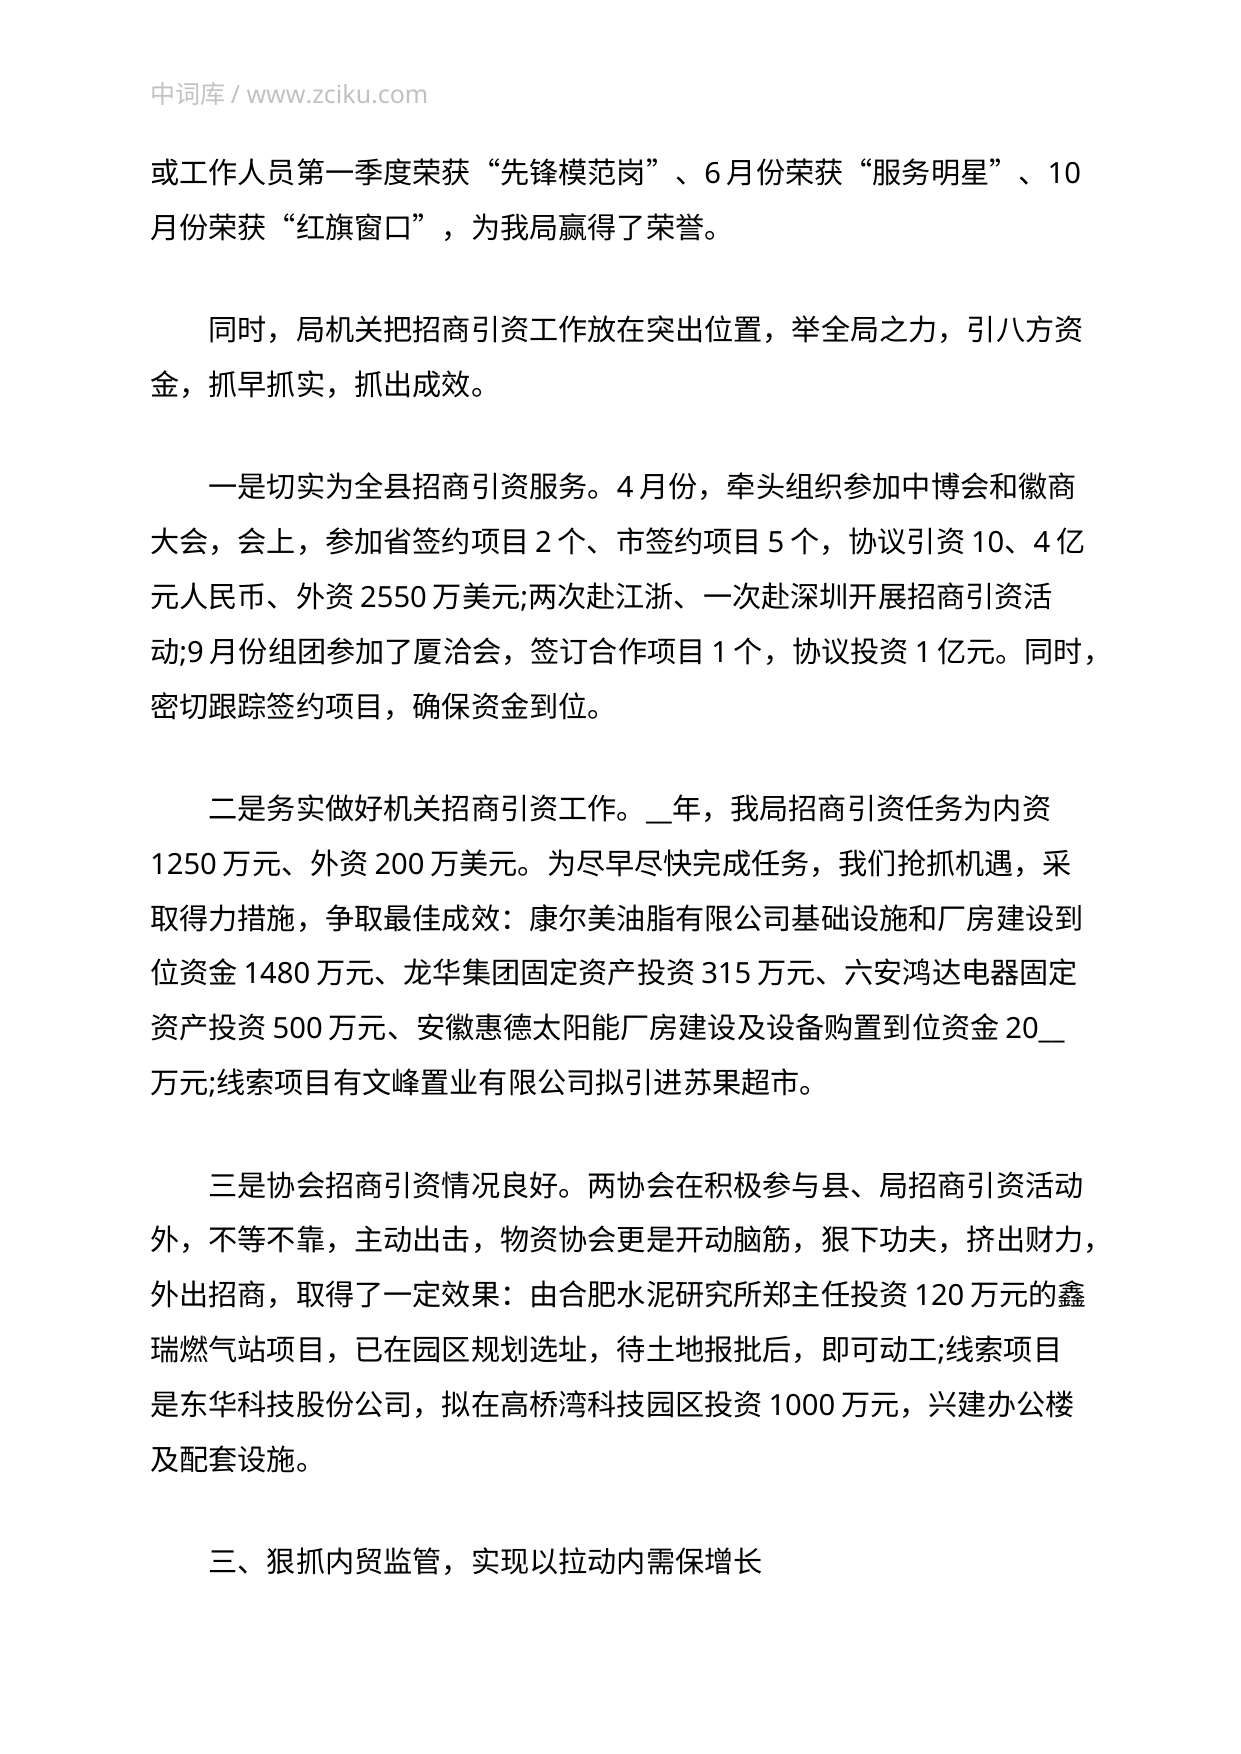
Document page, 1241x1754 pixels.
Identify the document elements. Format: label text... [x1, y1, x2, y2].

text 二是务实做好机关招商引资工作。__年，我局招商引资任务为内资1250万元、外资200万美元。为尽早尽快完成任务，我们抢抓机遇，采取得力措施，争取最佳成效：康尔美油脂有限公司基础设施和厂房建设到位资金1480万元、龙华集团固定资产投资315万元、六安鸿达电器固定资产投资500万元、安徽惠德太阳能厂房建设及设备购置到位资金20__万元;线索项目有文峰置业有限公司拟引进苏果超市。 [150, 785, 1090, 1102]
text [150, 150, 1090, 247]
text 一是切实为全县招商引资服务。4月份，牵头组织参加中博会和徽商大会，会上，参加省签约项目2个、市签约项目5个，协议引资10、4亿元人民币、外资2550万美元;两次赴江浙、一次赴深圳开展招商引资活动;9月份组团参加了厦洽会，签订合作项目1个，协议投资1亿元。同时，密切跟踪签约项目，确保资金到位。 [150, 463, 1090, 726]
text 三是协会招商引资情况良好。两协会在积极参与县、局招商引资活动外，不等不靠，主动出击，物资协会更是开动脑筋，狠下功夫，挤出财力，外出招商，取得了一定效果：由合肥水泥研究所郑主任投资120万元的鑫瑞燃气站项目，已在园区规划选址，待土地报批后，即可动工;线索项目是东华科技股份公司，拟在高桥湾科技园区投资1000万元，兴建办公楼及配套设施。 [150, 1162, 1090, 1479]
text 三、狠抓内贸监管，实现以拉动内需保增长 [150, 1539, 1090, 1581]
text 同时，局机关把招商引资工作放在突出位置，举全局之力，引八方资金，抓早抓实，抓出成效。 [150, 307, 1090, 404]
